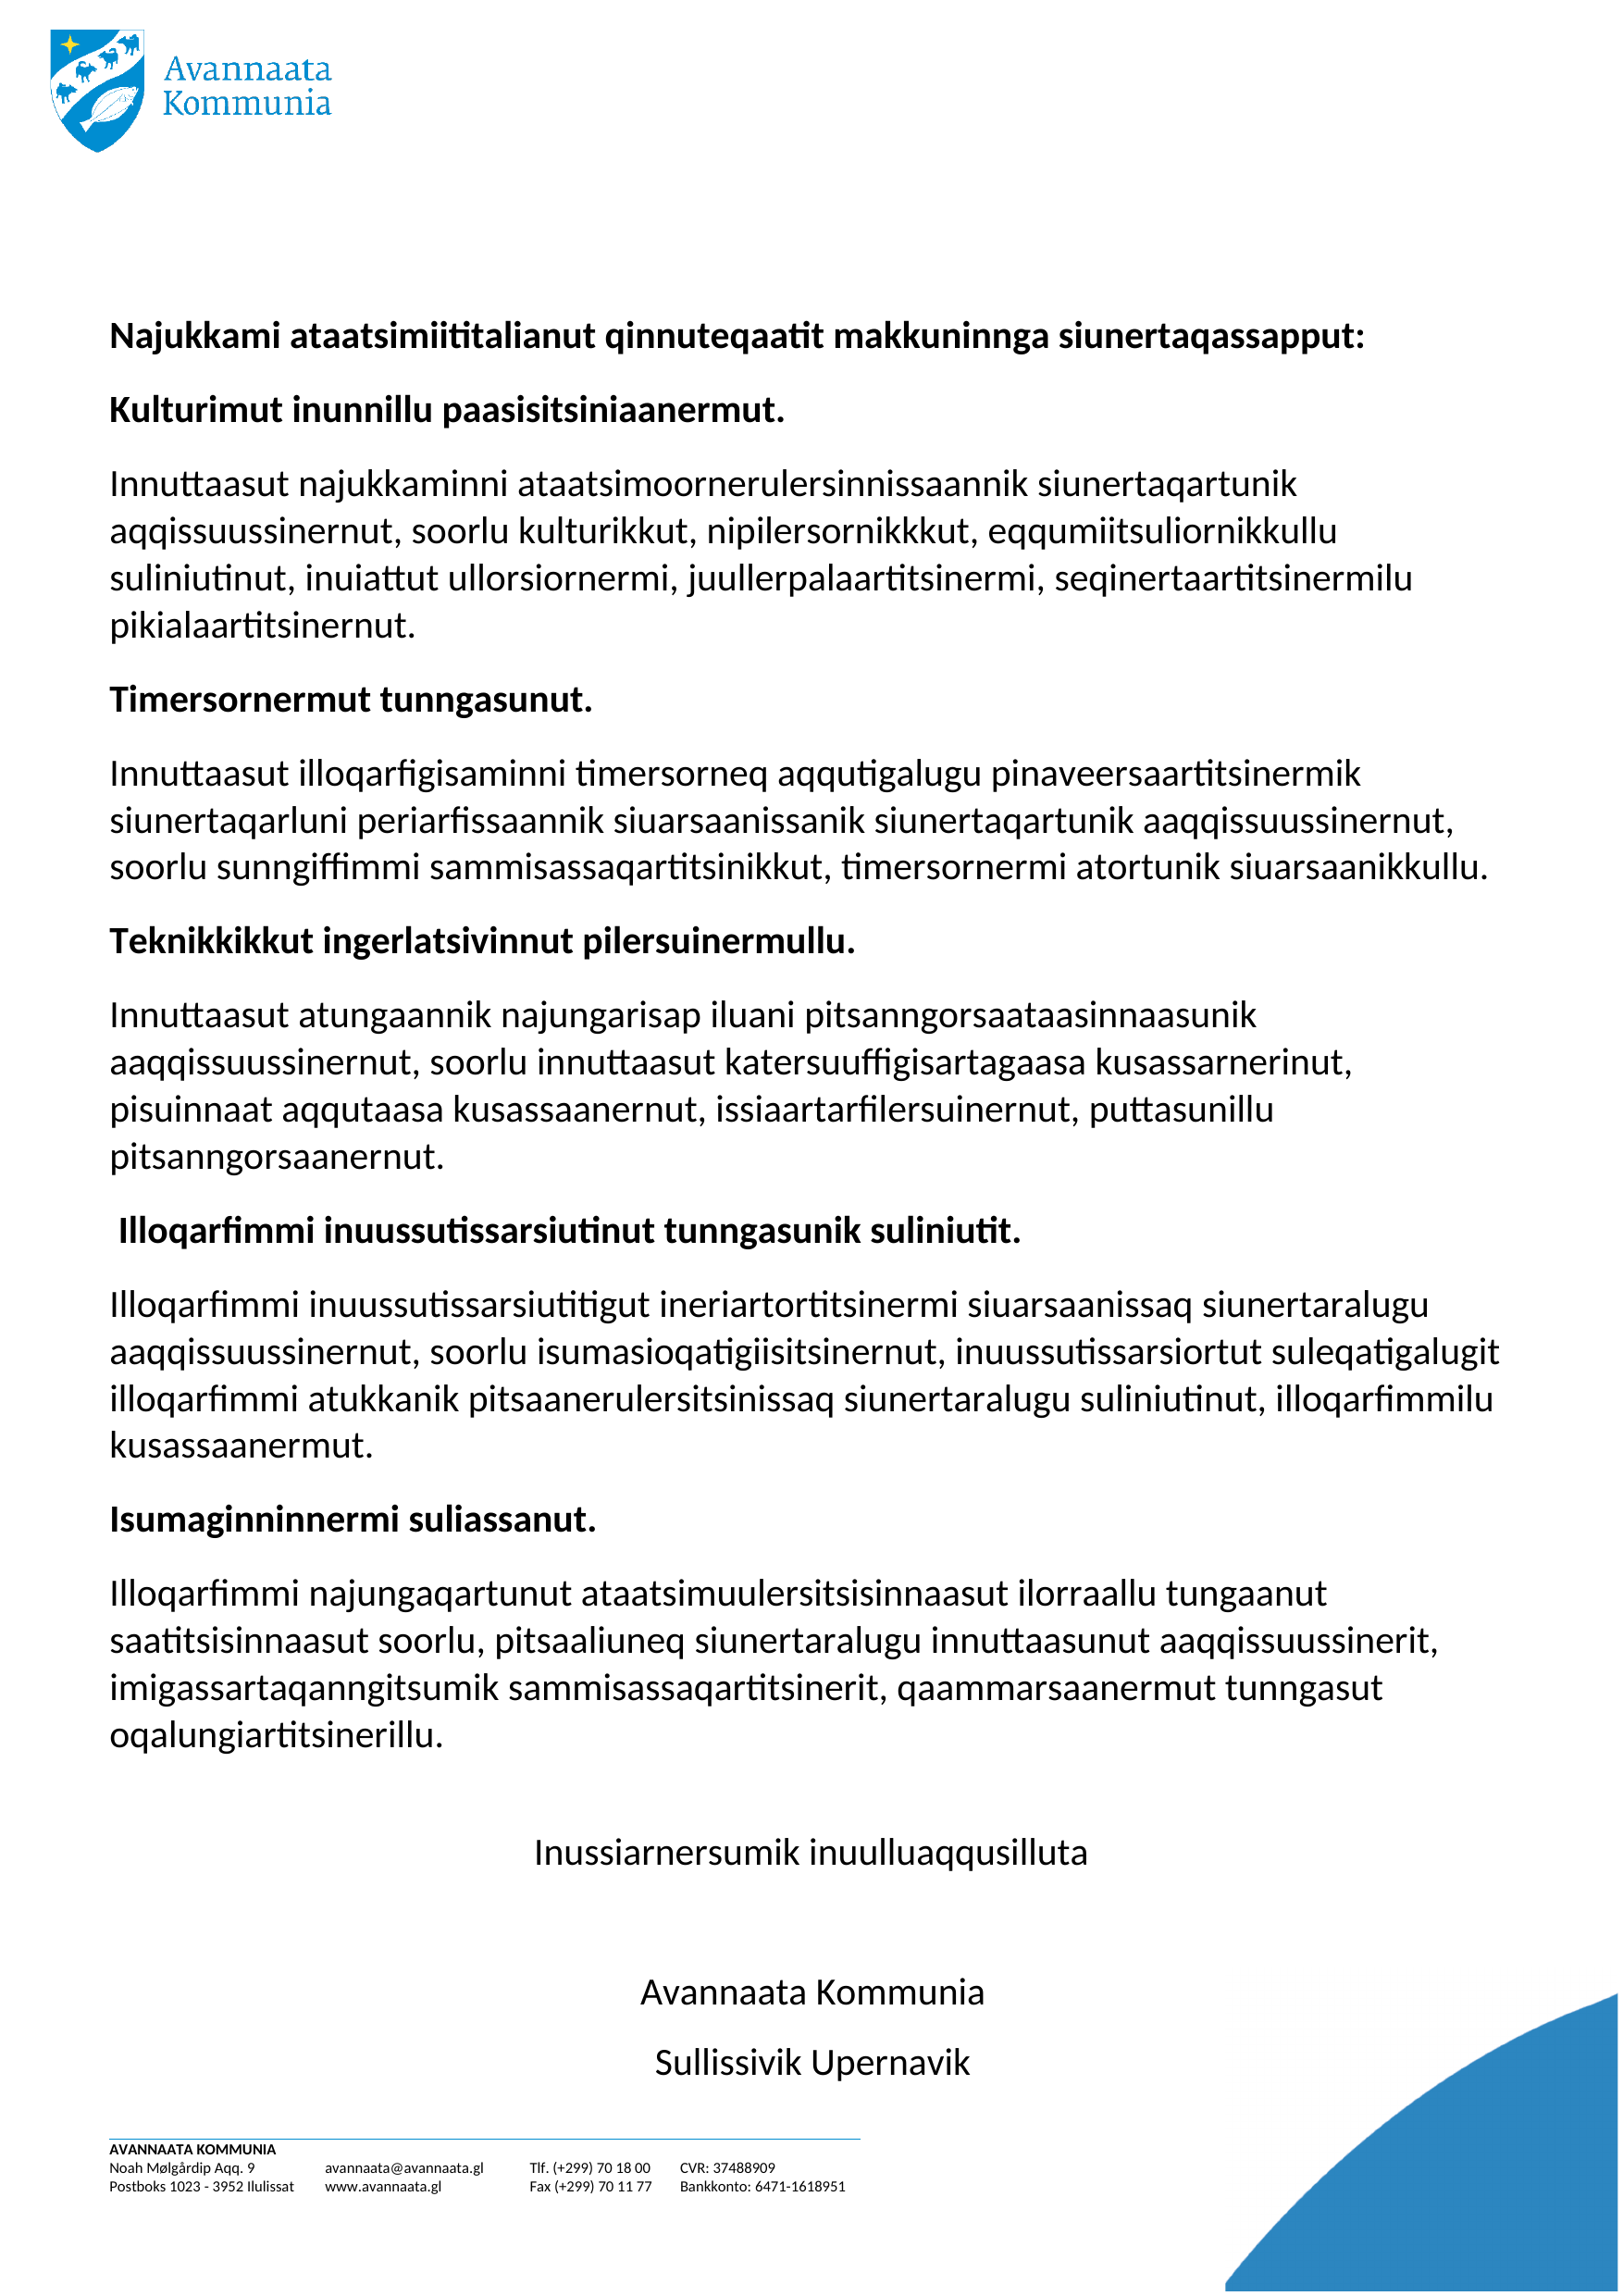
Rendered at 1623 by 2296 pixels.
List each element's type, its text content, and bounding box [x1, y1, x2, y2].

text Innuttaasut illoqarfigisaminni timersorneq aqqutigalugu pinaveersaartitsinermik siunertaqarluni periarfissaannik siuarsaanissanik siunertaqartunik aaqqissuussinernut, soorlu sunngiffimmi sammisassaqartitsinikkut, timersornermi atortunik siuarsaanikkullu. [109, 749, 1514, 889]
picture [91, 88, 136, 121]
text Timersornermut tunngasunut. [109, 675, 1514, 721]
text Najukkami ataatsimiititalianut qinnuteqaatit makkuninnga siunertaqassapput: [109, 311, 1514, 358]
text Sullissivik Upernavik [112, 2038, 1514, 2085]
text Kulturimut inunnillu paasisitsiniaanermut. [109, 385, 1514, 432]
text Illoqarfimmi inuussutissarsiutitigut ineriartortitsinermi siuarsaanissaq siunertaralugu aaqqissuussinernut, soorlu isumasioqatigiisitsinernut, inuussutissarsiortut suleqatigalugit illoqarfimmi atukkanik pitsaanerulersitsinissaq siunertaralugu suliniutinut, illoqarfimmilu kusassaanermut. [109, 1280, 1514, 1468]
text Teknikkikkut ingerlatsivinnut pilersuinermullu. [109, 916, 1514, 963]
text Illoqarfimmi najungaqartunut ataatsimuulersitsisinnaasut ilorraallu tungaanut saatitsisinnaasut soorlu, pitsaaliuneq siunertaralugu innuttaasunut aaqqissuussinerit, imigassartaqanngitsumik sammisassaqartitsinerit, qaammarsaanermut tunngasut oqalungiartitsinerillu. [109, 1569, 1514, 1757]
picture [81, 120, 92, 130]
text Inussiarnersumik inuulluaqqusilluta [109, 1827, 1514, 1874]
picture [1225, 1967, 1618, 2291]
text Illoqarfimmi inuussutissarsiutinut tunngasunik suliniutit. [109, 1206, 1514, 1253]
picture [50, 30, 332, 153]
text Isumaginninnermi suliassanut. [109, 1495, 1514, 1542]
text Innuttaasut atungaannik najungarisap iluani pitsanngorsaataasinnaasunik aaqqissuussinernut, soorlu innuttaasut katersuuffigisartagaasa kusassarnerinut, pisuinnaat aqqutaasa kusassaanernut, issiaartarfilersuinernut, puttasunillu pitsanngorsaanernut. [109, 990, 1514, 1179]
text Avannaata Kommunia [112, 1967, 1514, 2015]
picture [65, 39, 76, 50]
text Innuttaasut najukkaminni ataatsimoornerulersinnissaannik siunertaqartunik aqqissuussinernut, soorlu kulturikkut, nipilersornikkkut, eqqumiitsuliornikkullu suliniutinut, inuiattut ullorsiornermi, juullerpalaartitsinermi, seqinertaartitsinermilu pikialaartitsinernut. [109, 459, 1514, 647]
